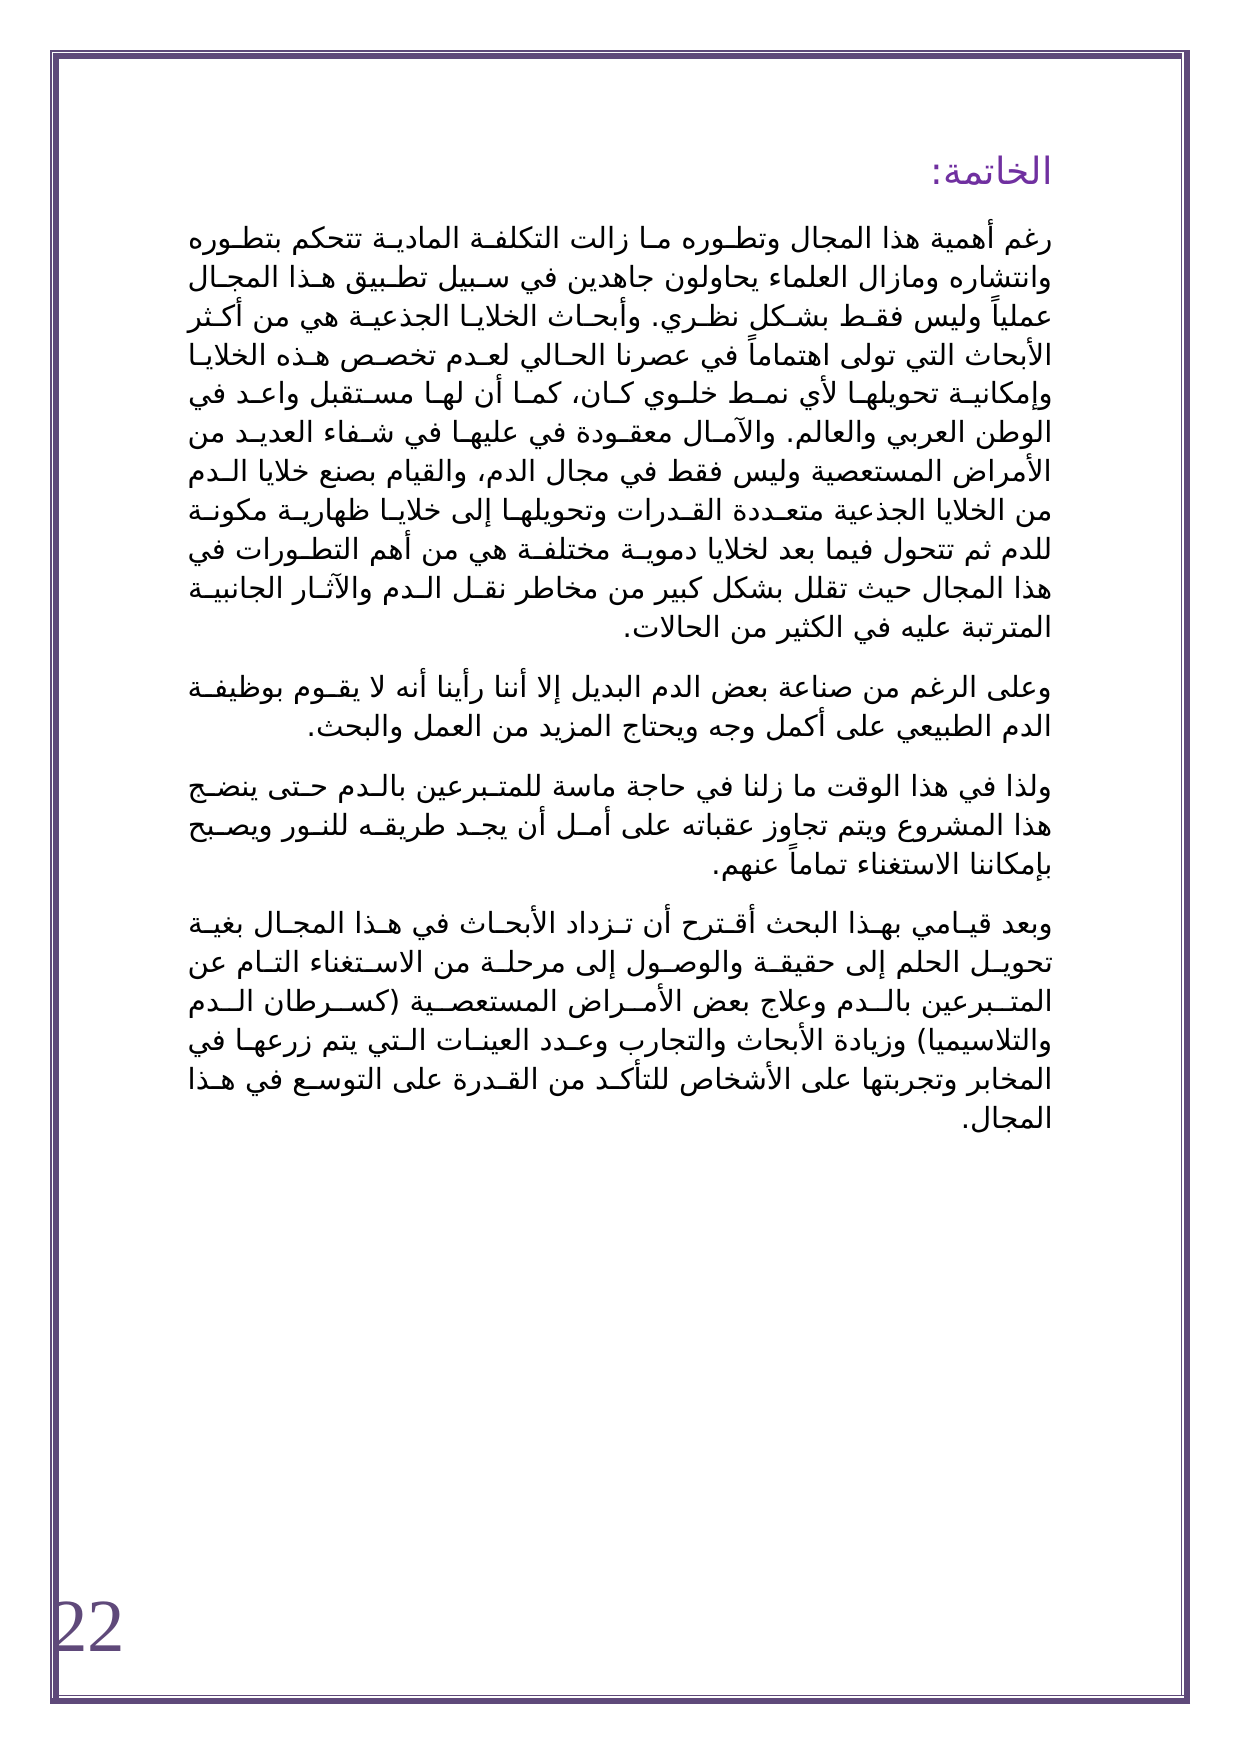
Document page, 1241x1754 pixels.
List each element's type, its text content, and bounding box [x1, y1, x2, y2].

text ولذا في هذا الوقت ما زلنا في حاجة ماسة للمتبرعين بالدم حتى ينضج هذا المشروع ويتم تجاوز عقباته على أمل أن يجد طريقه للنور ويصبح بإمكاننا الاستغناء تماماً عنهم. [187, 769, 1053, 881]
text الخاتمة: [187, 150, 1053, 194]
text وبعد قيامي بهذا البحث أقترح أن تزداد الأبحاث في هذا المجال بغية تحويل الحلم إلى حقيقة والوصول إلى مرحلة من الاستغناء التام عن المتبرعين بالدم وعلاج بعض الأمراض المستعصية (كسرطان الدم والتلاسيميا) وزيادة الأبحاث والتجارب وعدد العينات التي يتم زرعها في المخابر وتجربتها على الأشخاص للتأكد من القدرة على التوسع في هذا المجال. [187, 907, 1053, 1136]
text وعلى الرغم من صناعة بعض الدم البديل إلا أننا رأينا أنه لا يقوم بوظيفة الدم الطبيعي على أكمل وجه ويحتاج المزيد من العمل والبحث. [187, 670, 1053, 743]
text رغم أهمية هذا المجال وتطوره ما زالت التكلفة المادية تتحكم بتطوره وانتشاره ومازال العلماء يحاولون جاهدين في سبيل تطبيق هذا المجال عملياً وليس فقط بشكل نظري. وأبحاث الخلايا الجذعية هي من أكثر الأبحاث التي تولى اهتماماً في عصرنا الحالي لعدم تخصص هذه الخلايا وإمكانية تحويلها لأي نمط خلوي كان، كما أن لها مستقبل واعد في الوطن العربي والعالم. والآمال معقودة في عليها في شفاء العديد من الأمراض المستعصية وليس فقط في مجال الدم، والقيام بصنع خلايا الدم من الخلايا الجذعية متعددة القدرات وتحويلها إلى خلايا ظهارية مكونة للدم ثم تتحول فيما بعد لخلايا دموية مختلفة هي من أهم التطورات في هذا المجال حيث تقلل بشكل كبير من مخاطر نقل الدم والآثار الجانبية المترتبة عليه في الكثير من الحالات. [187, 221, 1053, 644]
